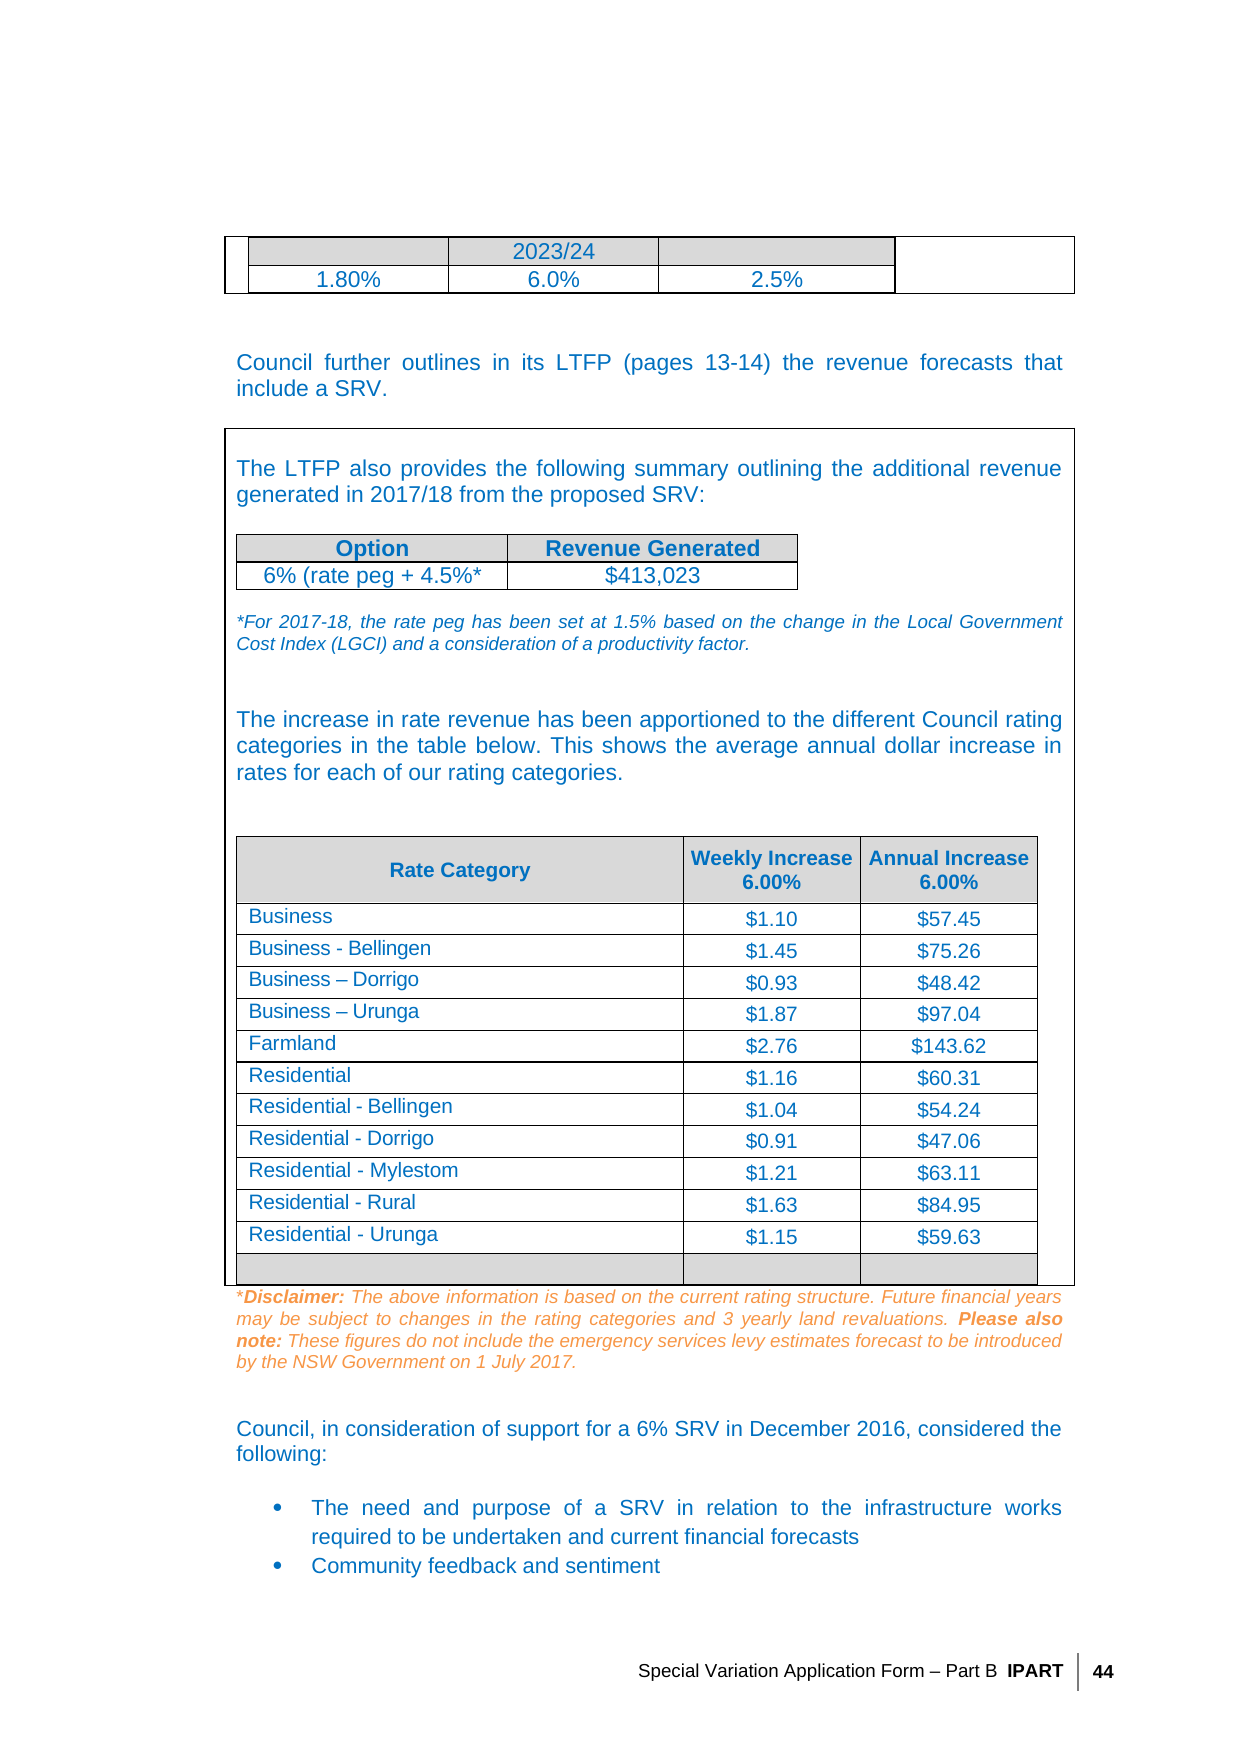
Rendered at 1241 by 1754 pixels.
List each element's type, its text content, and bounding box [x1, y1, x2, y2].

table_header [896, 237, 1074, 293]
table_header The LTFP also provides the following summary outlining the additional revenue generated in 2017/18 from the proposed SRV: *For 2017-18, the rate peg has been set at 1.5% based on the change in the Local Government Cost Index (LGCI) and a consideration of a productivity factor. The increase in rate revenue has been apportioned to the different Council rating categories in the table below. This shows the average annual dollar increase in rates for each of our rating categories. [226, 429, 1074, 1285]
text *Disclaimer: The above information is based on the current rating structure. Future financial years may be subject to changes in the rating categories and 3 yearly land revaluations. Please also note: These figures do not include the emergency services levy estimates forecast to be introduced by the NSW Government on 1 July 2017. [236, 1286, 1063, 1373]
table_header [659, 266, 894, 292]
list Community feedback and sentiment [274, 1549, 1063, 1579]
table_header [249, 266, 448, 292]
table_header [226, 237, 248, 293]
text Council, in consideration of support for a 6% SRV in December 2016, considered the following: [236, 1416, 1063, 1466]
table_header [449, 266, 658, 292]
list The need and purpose of a SRV in relation to the infrastructure works required to be undertaken and current financial forecasts [274, 1491, 1063, 1549]
text Council further outlines in its LTFP (pages 13-14) the revenue forecasts that include a SRV. [236, 348, 1063, 401]
